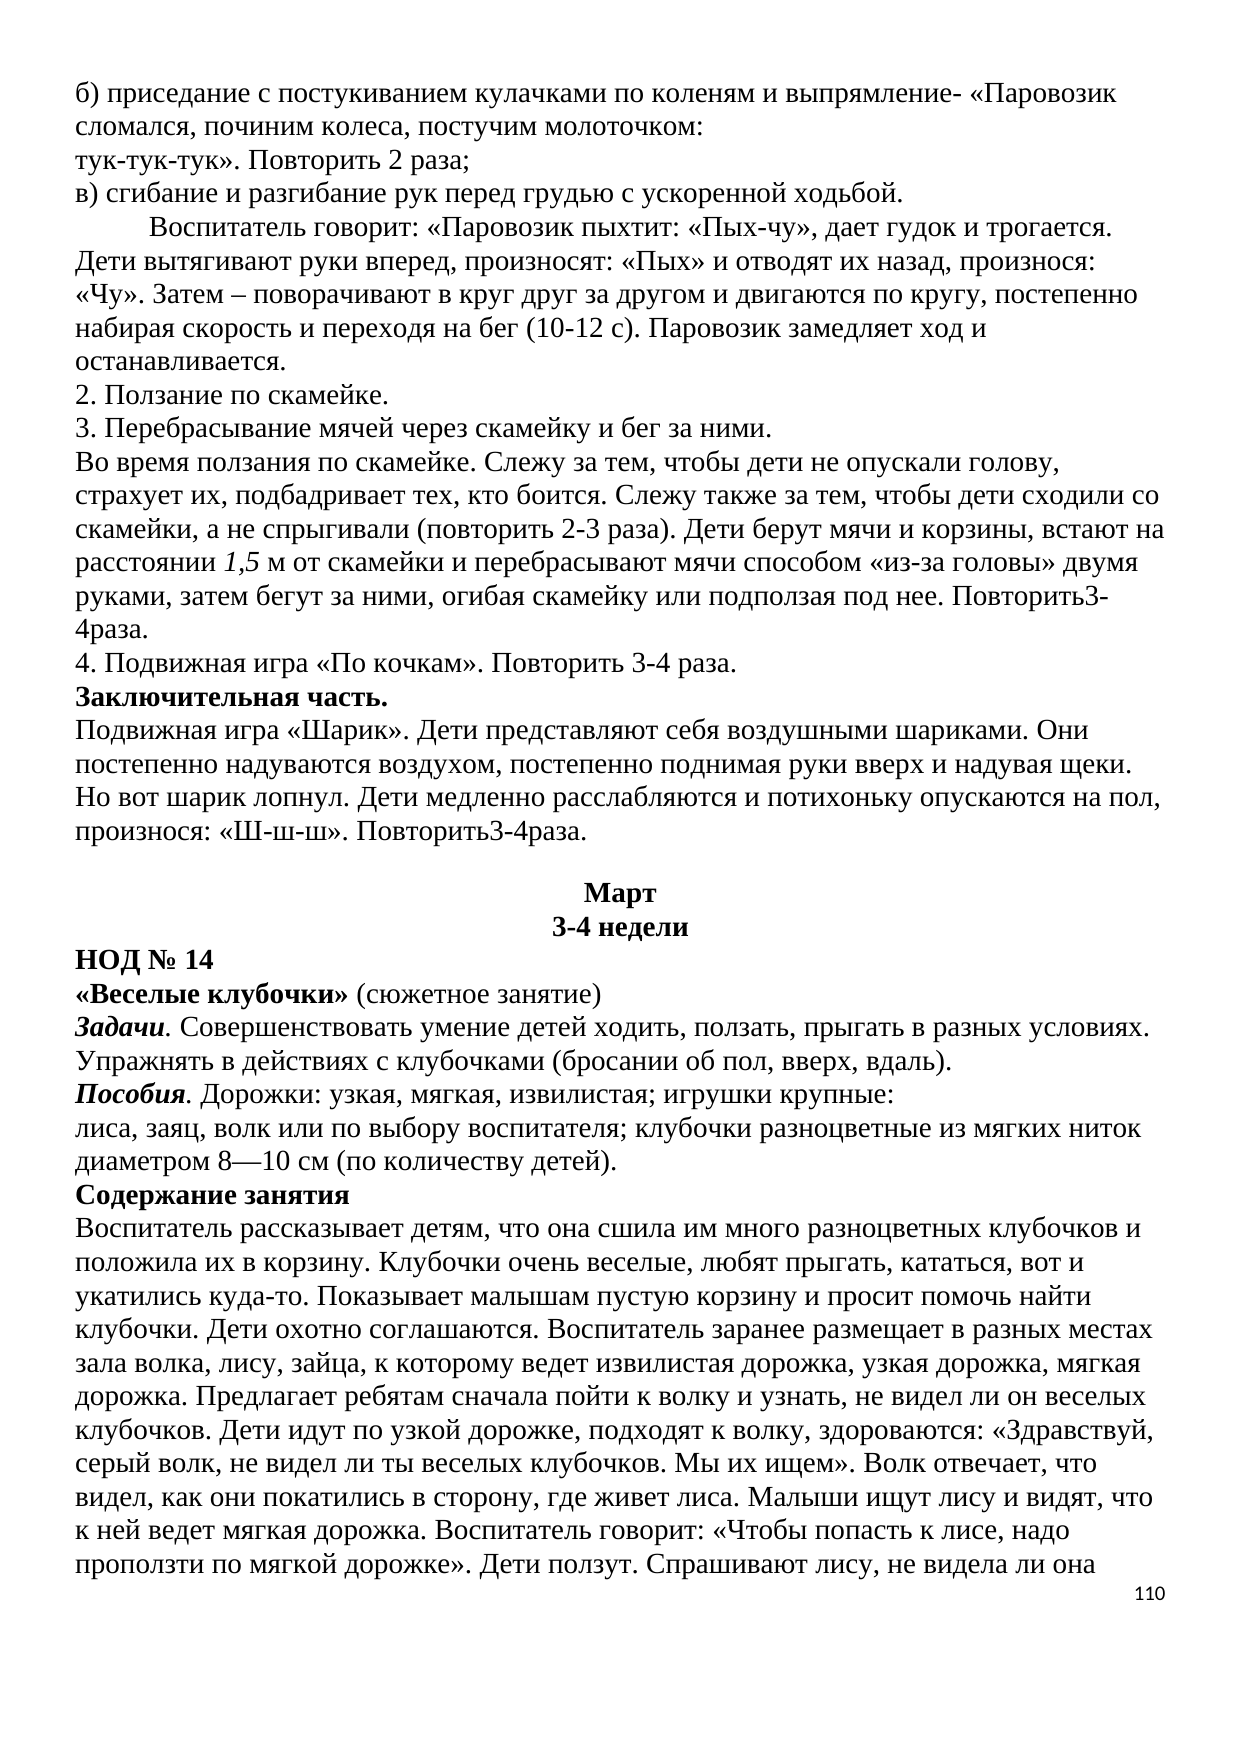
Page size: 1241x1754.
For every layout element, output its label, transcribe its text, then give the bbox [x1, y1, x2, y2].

text 3-4 недели [75, 909, 1165, 942]
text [75, 75, 1165, 875]
text НОД № 14 [75, 942, 1165, 976]
text Март [75, 875, 1165, 909]
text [75, 976, 1165, 1579]
